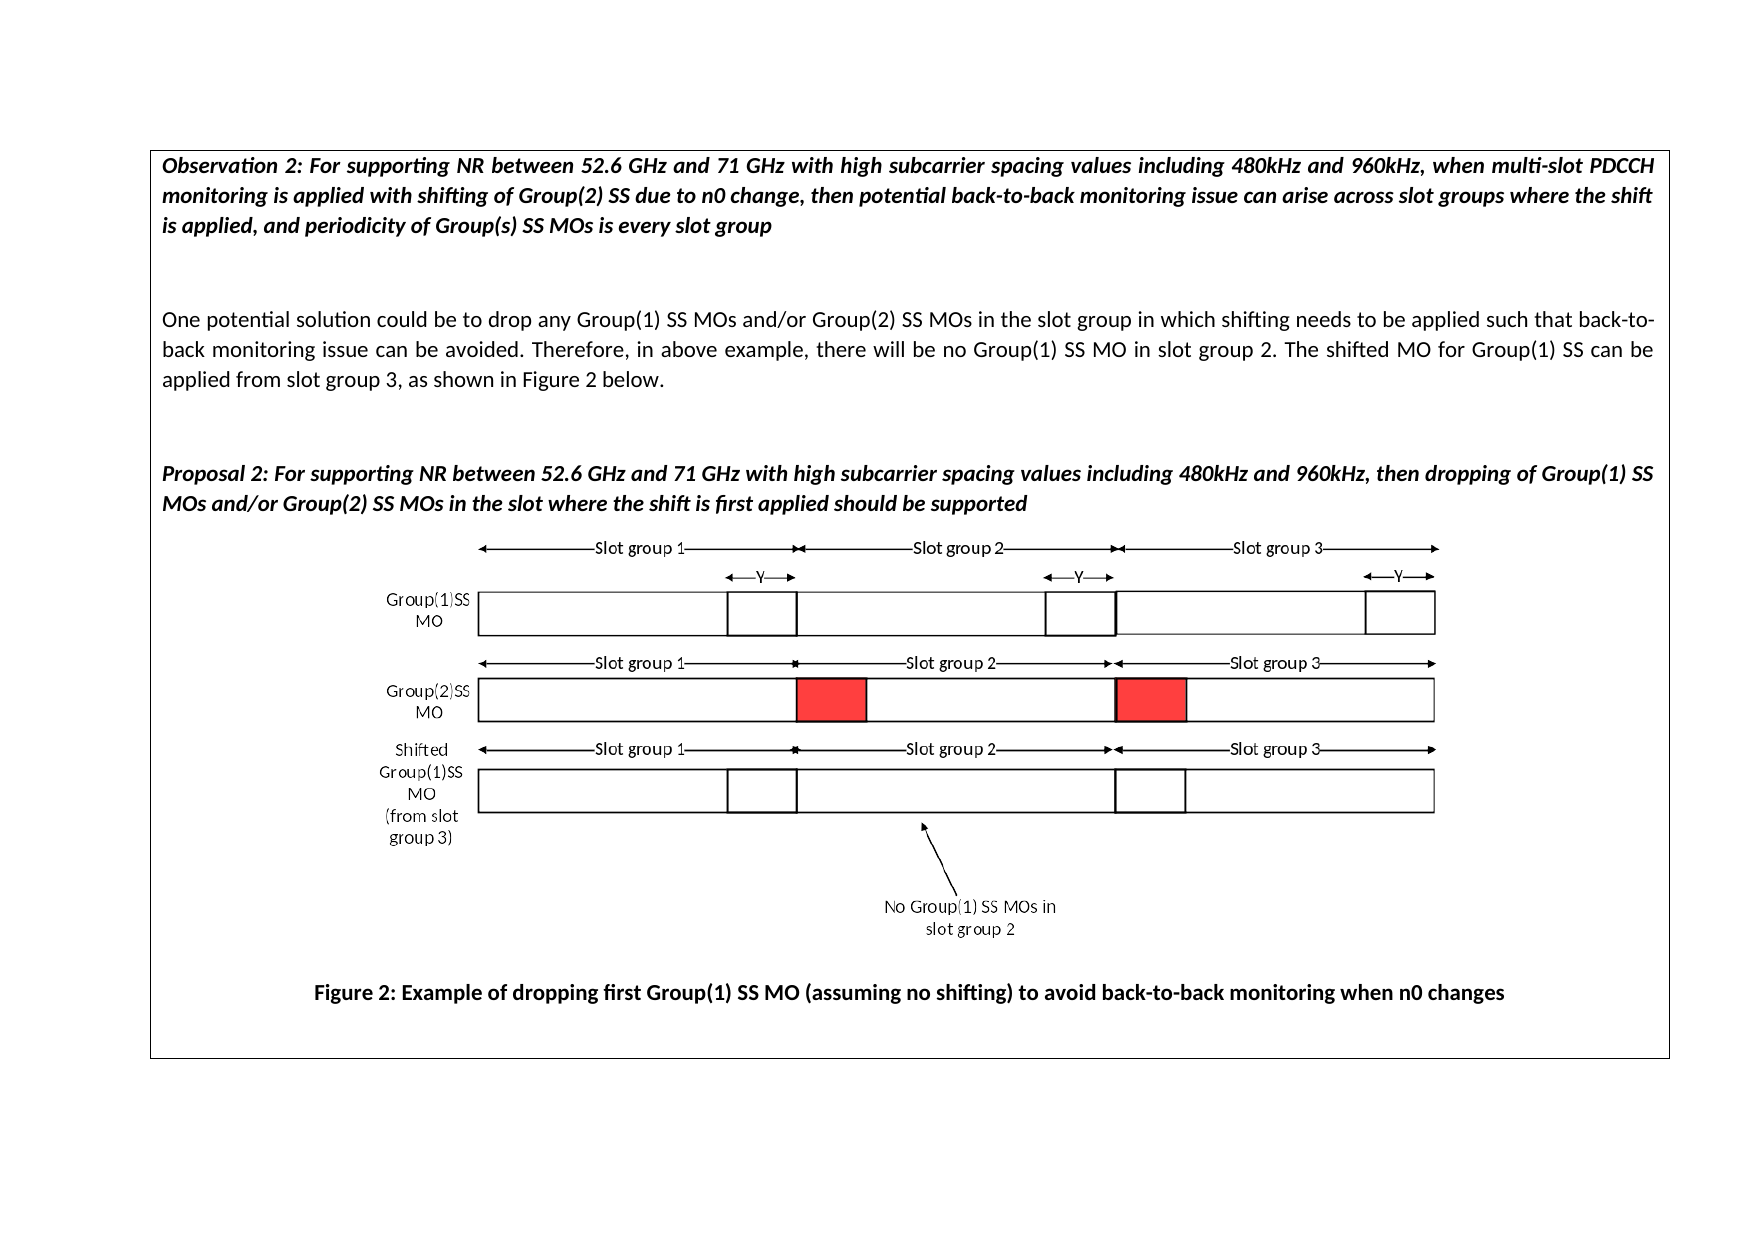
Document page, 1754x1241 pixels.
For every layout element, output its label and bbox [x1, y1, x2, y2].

table_header [151, 151, 1669, 1058]
